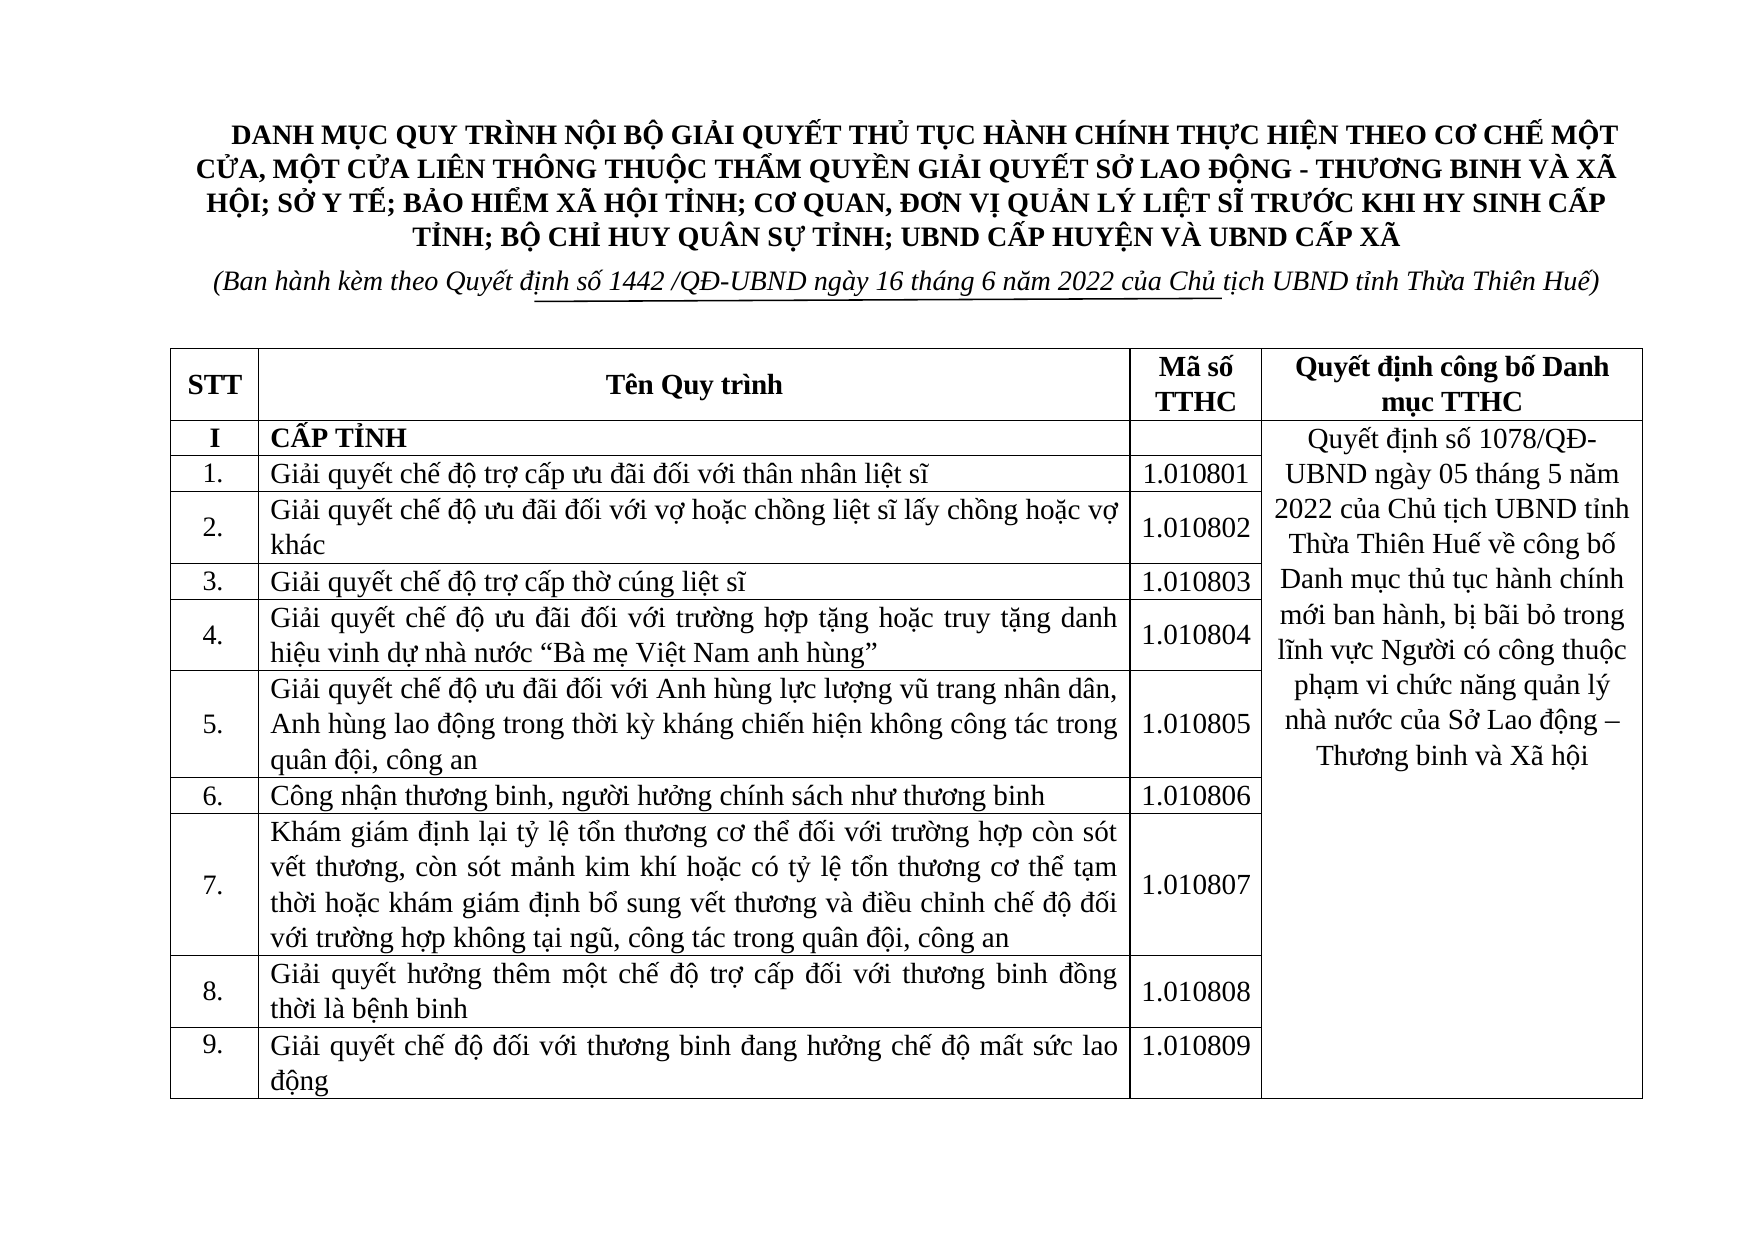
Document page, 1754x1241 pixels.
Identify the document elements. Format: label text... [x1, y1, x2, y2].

table_header Quyết định công bố Danh mục TTHC [1262, 349, 1642, 420]
table_header STT [171, 349, 258, 420]
text (Ban hành kèm theo Quyết định số 1442 /QĐ-UBND ngày 16 tháng 6 năm 2022 của Chủ tịch UBND tỉnh Thừa Thiên Huế) [177, 264, 1636, 297]
table_cell [171, 814, 258, 955]
table_cell 1.010808 [1131, 956, 1261, 1027]
table_cell [171, 778, 258, 813]
table_cell Giải quyết chế độ ưu đãi đối với trường hợp tặng hoặc truy tặng danh hiệu vinh dự nhà nước “Bà mẹ Việt Nam anh hùng” [259, 600, 1129, 670]
table_cell CẤP TỈNH [259, 421, 1129, 455]
table_cell 1.010807 [1131, 814, 1261, 955]
table_cell Khám giám định lại tỷ lệ tổn thương cơ thể đối với trường hợp còn sót vết thương, còn sót mảnh kim khí hoặc có tỷ lệ tổn thương cơ thể tạm thời hoặc khám giám định bổ sung vết thương và điều chỉnh chế độ đối với trường hợp không tại ngũ, công tác trong quân đội, công an [259, 814, 1129, 955]
table_cell Giải quyết hưởng thêm một chế độ trợ cấp đối với thương binh đồng thời là bệnh binh [259, 956, 1129, 1027]
table_cell [1131, 421, 1261, 455]
table_cell [171, 1028, 258, 1098]
table_cell I [171, 421, 258, 455]
table_cell [171, 456, 258, 491]
table_cell [171, 492, 258, 563]
table_cell Giải quyết chế độ trợ cấp ưu đãi đối với thân nhân liệt sĩ [259, 456, 1129, 491]
table_cell 1.010801 [1131, 456, 1261, 491]
table_cell 1.010805 [1131, 671, 1261, 777]
text DANH MỤC QUY TRÌNH NỘI BỘ GIẢI QUYẾT THỦ TỤC HÀNH CHÍNH THỰC HIỆN THEO CƠ CHẾ MỘT CỬA, MỘT CỬA LIÊN THÔNG THUỘC THẨM QUYỀN GIẢI QUYẾT SỞ LAO ĐỘNG - THƯƠNG BINH VÀ XÃ HỘI; SỞ Y TẾ; BẢO HIỂM XÃ HỘI TỈNH; CƠ QUAN, ĐƠN VỊ QUẢN LÝ LIỆT SĨ TRƯỚC KHI HY SINH CẤP TỈNH; BỘ CHỈ HUY QUÂN SỰ TỈNH; UBND CẤP HUYỆN VÀ UBND CẤP XÃ [177, 118, 1636, 252]
table_cell [171, 600, 258, 670]
table_cell Công nhận thương binh, người hưởng chính sách như thương binh [259, 778, 1129, 813]
table_cell Giải quyết chế độ đối với thương binh đang hưởng chế độ mất sức lao động [259, 1028, 1129, 1098]
table_cell 1.010804 [1131, 600, 1261, 670]
table_cell [171, 671, 258, 777]
table_cell Giải quyết chế độ ưu đãi đối với Anh hùng lực lượng vũ trang nhân dân, Anh hùng lao động trong thời kỳ kháng chiến hiện không công tác trong quân đội, công an [259, 671, 1129, 777]
table_cell 1.010806 [1131, 778, 1261, 813]
table_header Tên Quy trình [259, 349, 1129, 420]
table_cell [171, 956, 258, 1027]
table_cell 1.010809 [1131, 1028, 1261, 1098]
table_cell Giải quyết chế độ trợ cấp thờ cúng liệt sĩ [259, 564, 1129, 599]
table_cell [1262, 421, 1642, 1098]
table_cell Giải quyết chế độ ưu đãi đối với vợ hoặc chồng liệt sĩ lấy chồng hoặc vợ khác [259, 492, 1129, 563]
table_cell [171, 564, 258, 599]
table_header Mã số TTHC [1131, 349, 1261, 420]
table_cell 1.010802 [1131, 492, 1261, 563]
table_cell 1.010803 [1131, 564, 1261, 599]
